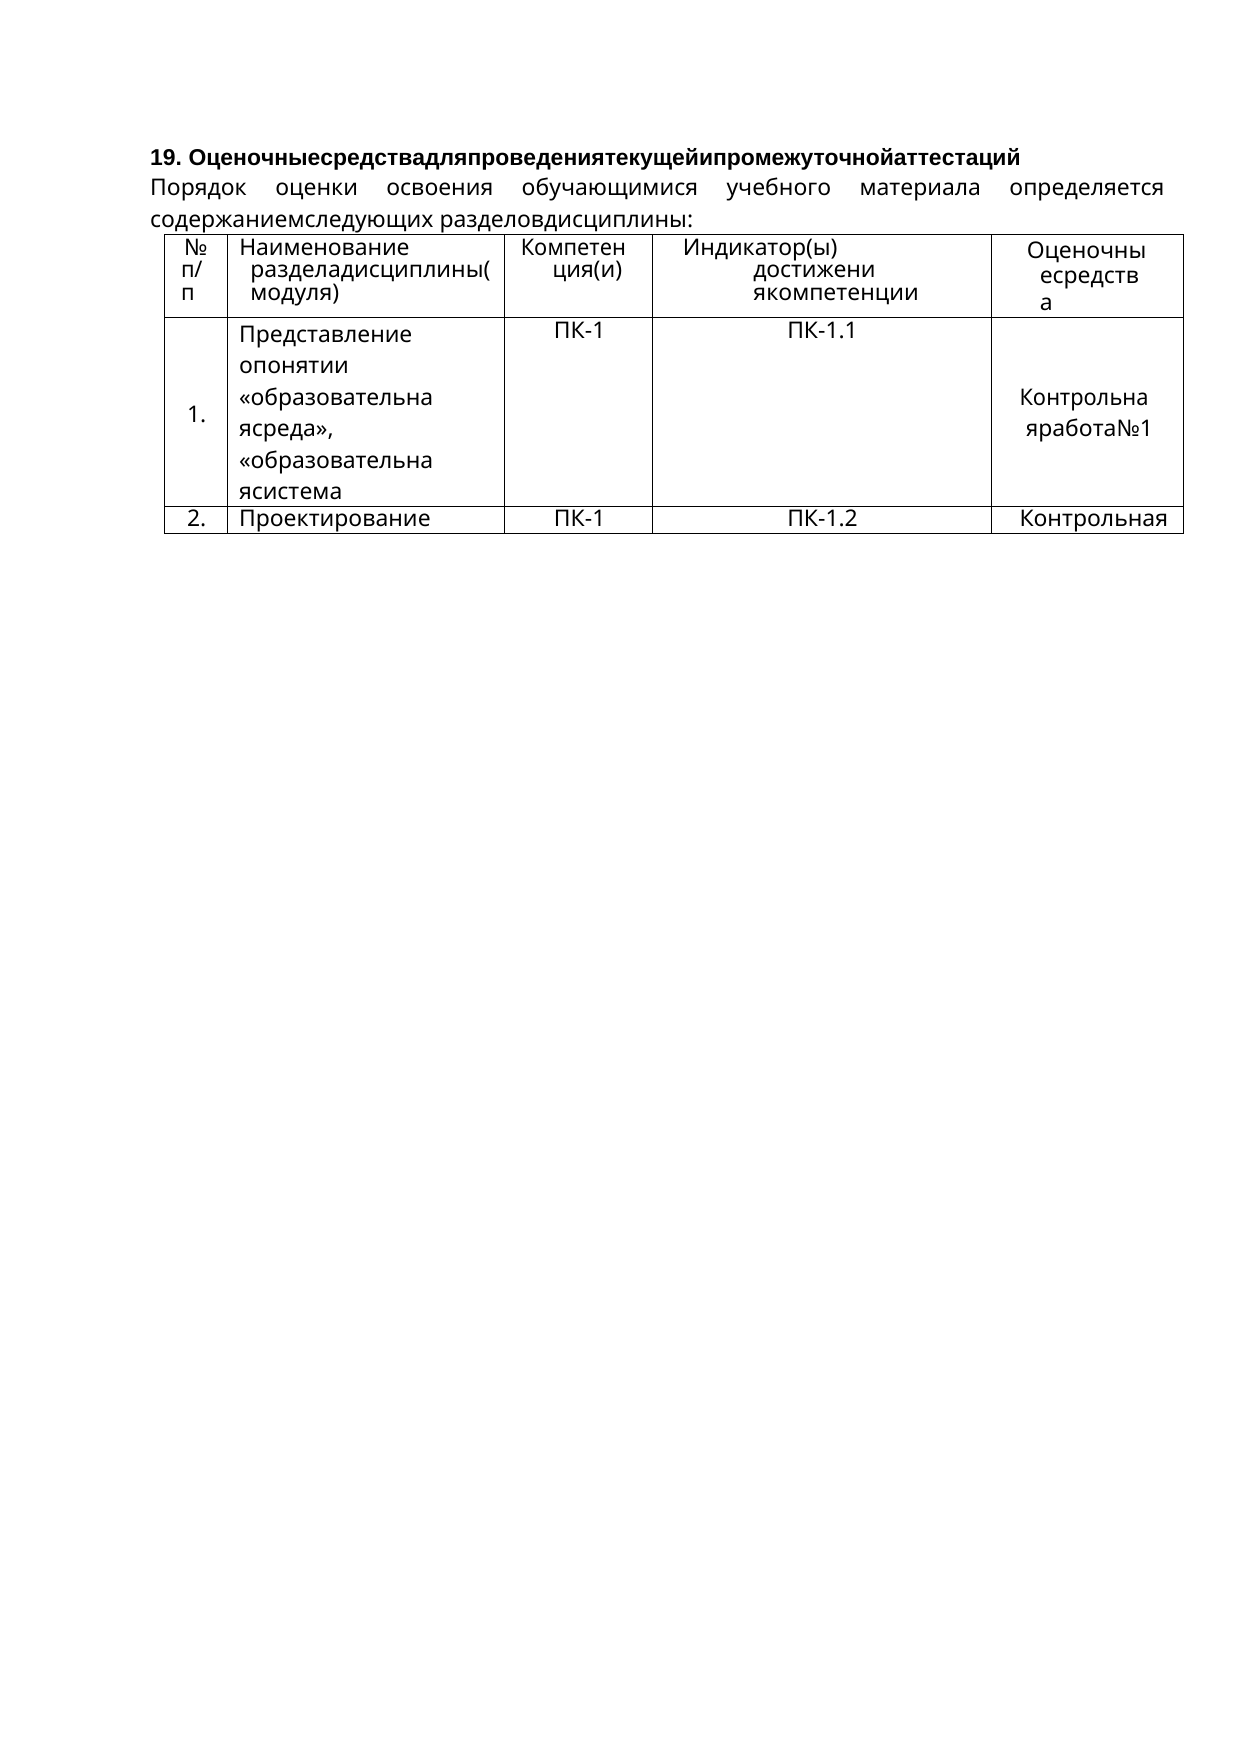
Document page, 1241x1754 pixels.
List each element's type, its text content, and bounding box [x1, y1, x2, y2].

table_cell Контрольнаяработа№1 [992, 318, 1183, 506]
table_cell ПК-1 [505, 318, 652, 506]
table_cell Проектирование [228, 507, 504, 532]
table_cell ПК-1 [505, 507, 652, 532]
table_cell Представление опонятии «образовательнаясреда», «образовательнаясистема [228, 318, 504, 506]
subtitle Оценочныесредствадляпроведениятекущейипромежуточнойаттестаций [150, 144, 1213, 171]
table_header Оценочныесредства [992, 235, 1183, 317]
table_cell 2. [165, 507, 227, 532]
table_header Индикатор(ы) достижениякомпетенции [653, 235, 991, 317]
table_cell ПК-1.1 [653, 318, 991, 506]
table_header Наименование разделадисциплины(модуля) [228, 235, 504, 317]
table_header №п/п [165, 235, 227, 317]
table_header Компетенция(и) [505, 235, 652, 317]
text Порядок оценки освоения обучающимися учебного материала определяется содержаниемследующих разделовдисциплины: [150, 171, 1165, 234]
table_cell ПК-1.2 [653, 507, 991, 532]
table_cell Контрольная [992, 507, 1183, 532]
table_cell 1. [165, 318, 227, 506]
